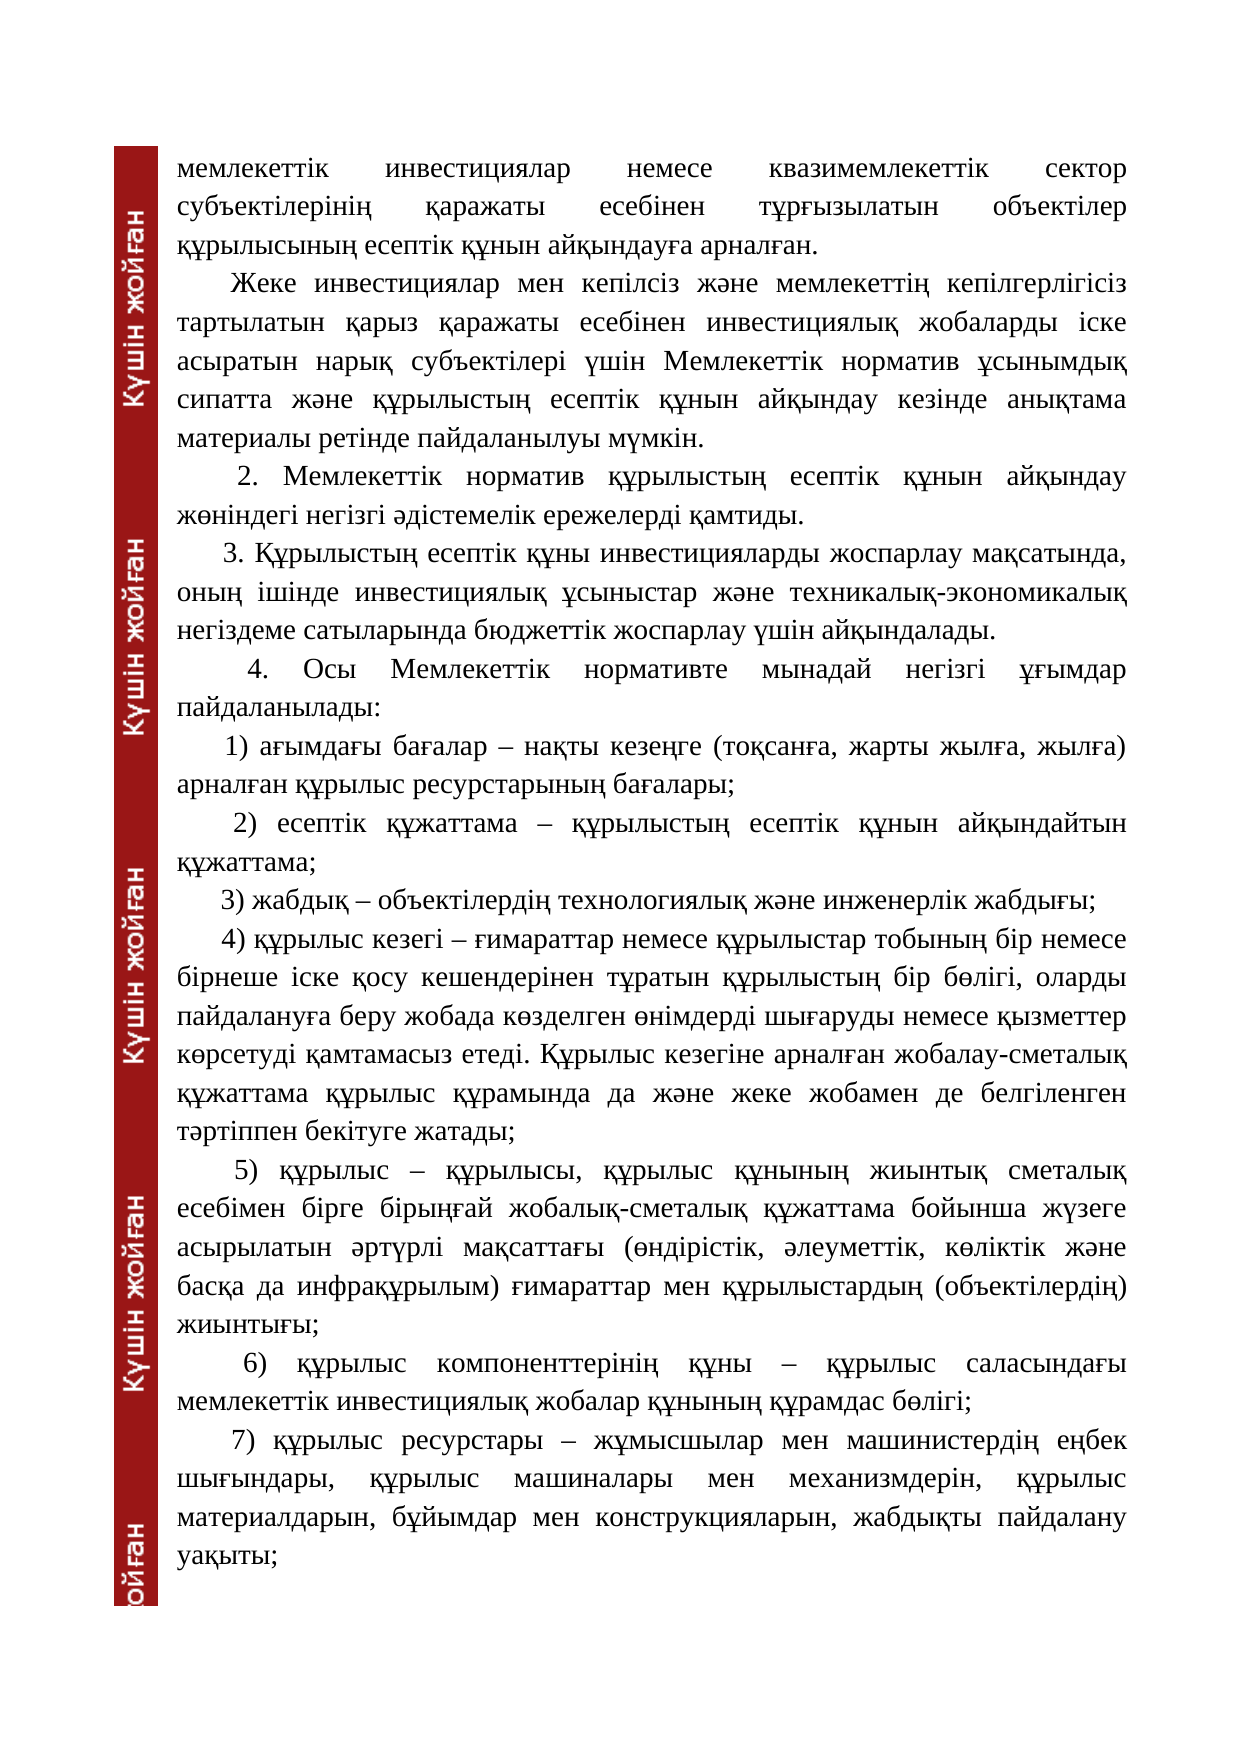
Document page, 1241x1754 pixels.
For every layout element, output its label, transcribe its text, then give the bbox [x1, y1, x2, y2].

picture [114, 916, 158, 921]
picture [114, 1340, 158, 1345]
text 2) есептік құжаттама – құрылыстың есептік құнын айқындайтын құжаттама; [112, 805, 1128, 877]
text 3. Құрылыстың есептік құны инвестицияларды жоспарлау мақсатында, оның ішінде инвестициялық ұсыныстар және техникалық-экономикалық негіздеме сатыларында бюджеттік жоспарлау үшін айқындалады. [112, 535, 1128, 646]
text 5) құрылыс – құрылысы, құрылыс құнының жиынтық сметалық есебімен бірге бірыңғай жобалық-сметалық құжаттама бойынша жүзеге асырылатын әртүрлі мақсаттағы (өндірістік, әлеуметтік, көліктік және басқа да инфрақұрылым) ғимараттар мен құрылыстардың (объектілердің) жиынтығы; [112, 1152, 1128, 1340]
picture [114, 1147, 158, 1152]
text 3) жабдық – объектілердің технологиялық және инженерлік жабдығы; [112, 882, 1128, 916]
text 2. Мемлекеттік норматив құрылыстың есептік құнын айқындау жөніндегі негізгі әдістемелік ережелерді қамтиды. [112, 458, 1128, 530]
picture [114, 261, 158, 266]
picture [114, 146, 158, 150]
picture [114, 800, 158, 805]
text 6) құрылыс компоненттерінің құны – құрылыс саласындағы мемлекеттік инвестициялық жобалар құнының құрамдас бөлігі; [112, 1345, 1128, 1417]
text 4. Осы Мемлекеттік нормативте мынадай негізгі ұғымдар пайдаланылады: [112, 651, 1128, 723]
text 1) ағымдағы бағалар – нақты кезеңге (тоқсанға, жарты жылға, жылға) арналған құрылыс ресурстарының бағалары; [112, 728, 1128, 800]
text 4) құрылыс кезегі – ғимараттар немесе құрылыстар тобының бір немесе бірнеше іске қосу кешендерінен тұратын құрылыстың бір бөлігі, оларды пайдалануға беру жобада көзделген өнімдерді шығаруды немесе қызметтер көрсетуді қамтамасыз етеді. Құрылыс кезегіне арналған жобалау-сметалық құжаттама құрылыс құрамында да және жеке жобамен де белгіленген тәртіппен бекітуге жатады; [112, 921, 1128, 1147]
picture [114, 646, 158, 651]
picture [114, 877, 158, 882]
picture [114, 530, 158, 535]
picture [114, 723, 158, 728]
text Жеке инвестициялар мен кепілсіз және мемлекеттің кепілгерлігісіз тартылатын қарыз қаражаты есебінен инвестициялық жобаларды іске асыратын нарық субъектілері үшін Мемлекеттік норматив ұсынымдық сипатта және құрылыстың есептік құнын айқындау кезінде анықтама материалы ретінде пайдаланылуы мүмкін. [112, 266, 1128, 453]
picture [114, 1571, 158, 1606]
picture [114, 1417, 158, 1422]
text 7) құрылыс ресурстары – жұмысшылар мен машинистердің еңбек шығындары, құрылыс машиналары мен механизмдерін, құрылыс материалдарын, бұйымдар мен конструкцияларын, жабдықты пайдалану уақыты; [112, 1422, 1128, 1571]
picture [114, 453, 158, 458]
